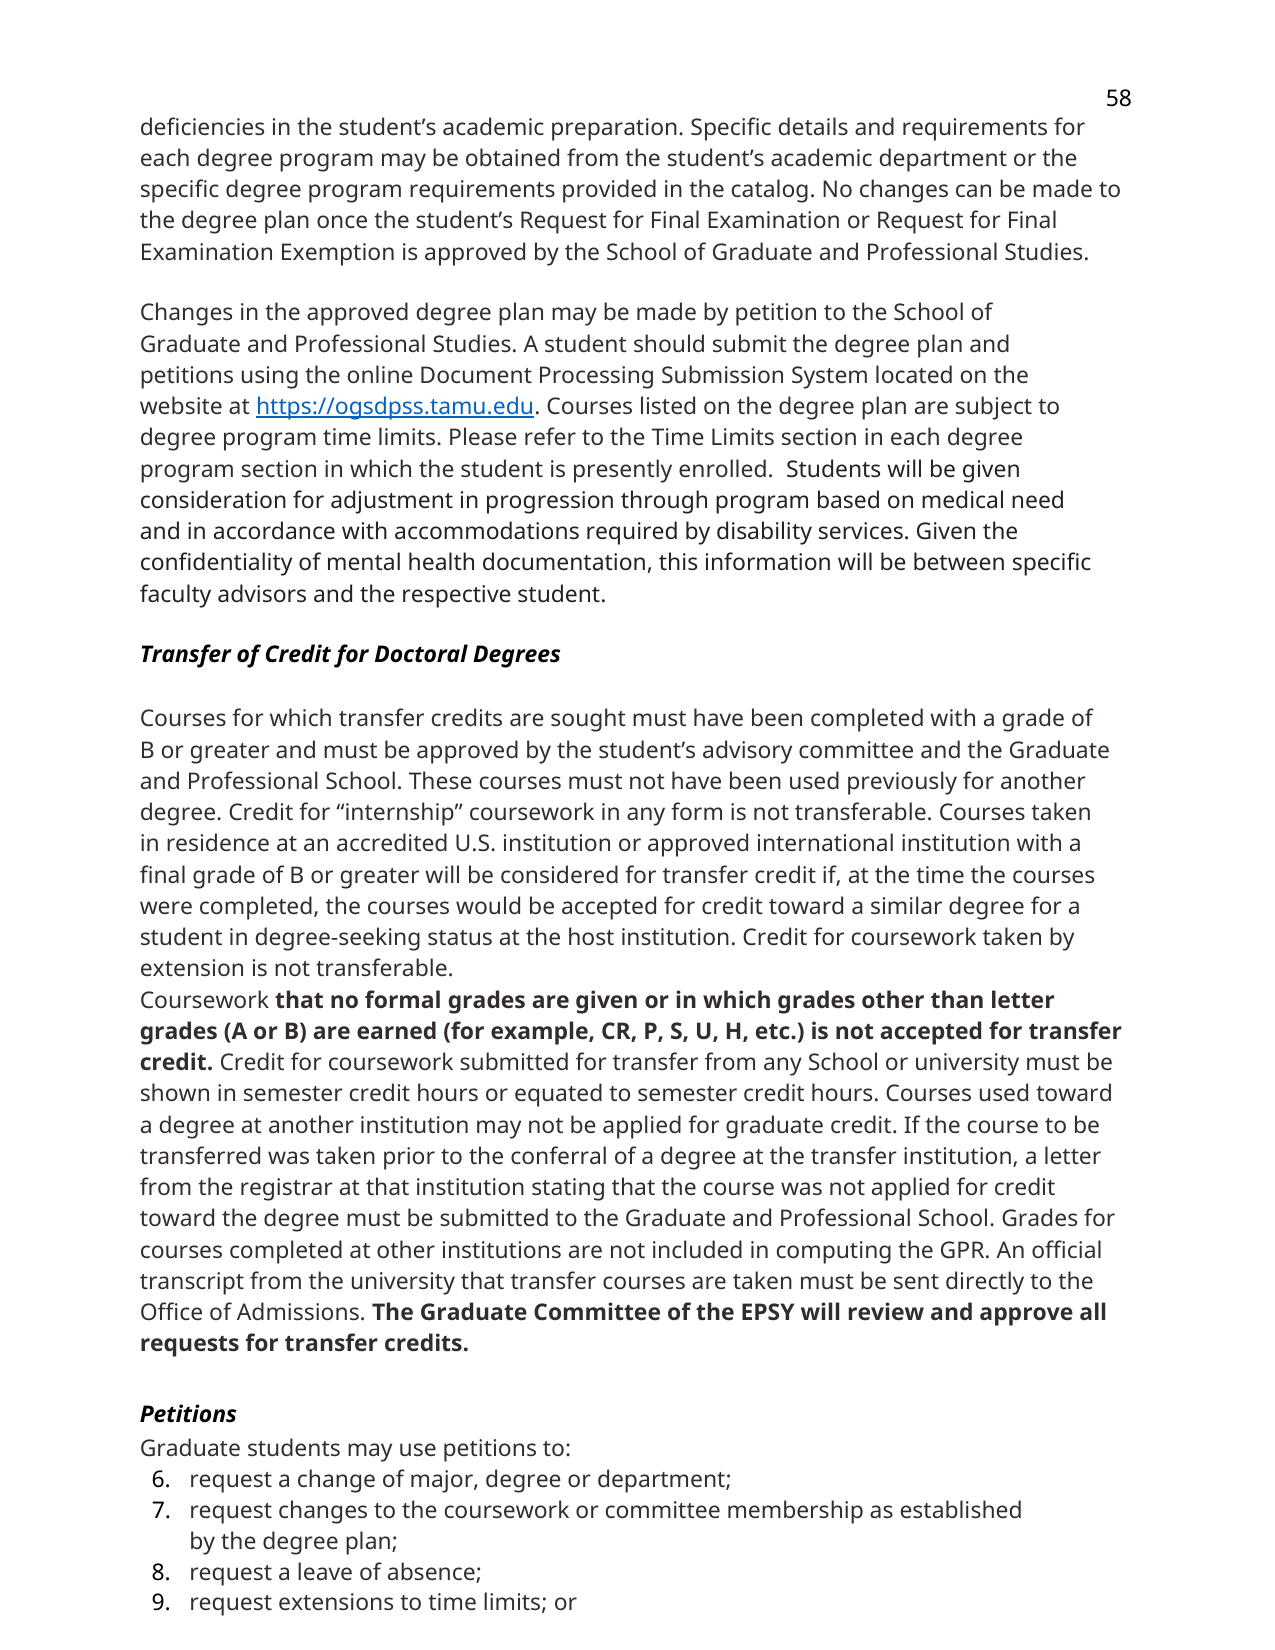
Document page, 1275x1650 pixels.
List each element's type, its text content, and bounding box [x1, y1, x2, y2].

subtitle Petitions [139, 1398, 1219, 1429]
text Graduate students may use petitions to: [139, 1432, 1219, 1463]
list request a leave of absence; [151, 1556, 1219, 1586]
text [139, 110, 1134, 267]
list request extensions to time limits; or [151, 1586, 1219, 1616]
list request changes to the coursework or committee membership as established by the degree plan; [152, 1494, 1036, 1556]
list request a change of major, degree or department; [151, 1463, 1219, 1494]
text Courses for which transfer credits are sought must have been completed with a grade of B or greater and must be approved by the student’s advisory committee and the Graduate and Professional School. These courses must not have been used previously for another degree. Credit for “internship” coursework in any form is not transferable. Courses taken in residence at an accredited U.S. institution or approved international institution with a final grade of B or greater will be considered for transfer credit if, at the time the courses were completed, the courses would be accepted for credit toward a similar degree for a student in degree-seeking status at the host institution. Credit for coursework taken by extension is not transferable. [139, 702, 1113, 983]
text Coursework that no formal grades are given or in which grades other than letter grades (A or B) are earned (for example, CR, P, S, U, H, etc.) is not accepted for transfer credit. Credit for coursework submitted for transfer from any School or university must be shown in semester credit hours or equated to semester credit hours. Courses used toward a degree at another institution may not be applied for graduate credit. If the course to be transferred was taken prior to the conferral of a degree at the transfer institution, a letter from the registrar at that institution stating that the course was not applied for credit toward the degree must be submitted to the Graduate and Professional School. Grades for courses completed at other institutions are not included in computing the GPR. An official transcript from the university that transfer courses are taken must be sent directly to the Office of Admissions. The Graduate Committee of the EPSY will review and approve all requests for transfer credits. [139, 983, 1127, 1358]
text Changes in the approved degree plan may be made by petition to the School of Graduate and Professional Studies. A student should submit the degree plan and petitions using the online Document Processing Submission System located on the website at https://ogsdpss.tamu.edu. Courses listed on the degree plan are subject to degree program time limits. Please refer to the Time Limits section in each degree program section in which the student is presently enrolled. Students will be given consideration for adjustment in progression through program based on medical need and in accordance with accommodations required by disability services. Given the confidentiality of mental health documentation, this information will be between specific faculty advisors and the respective student. [139, 296, 1093, 609]
subtitle Transfer of Credit for Doctoral Degrees [139, 638, 1219, 669]
